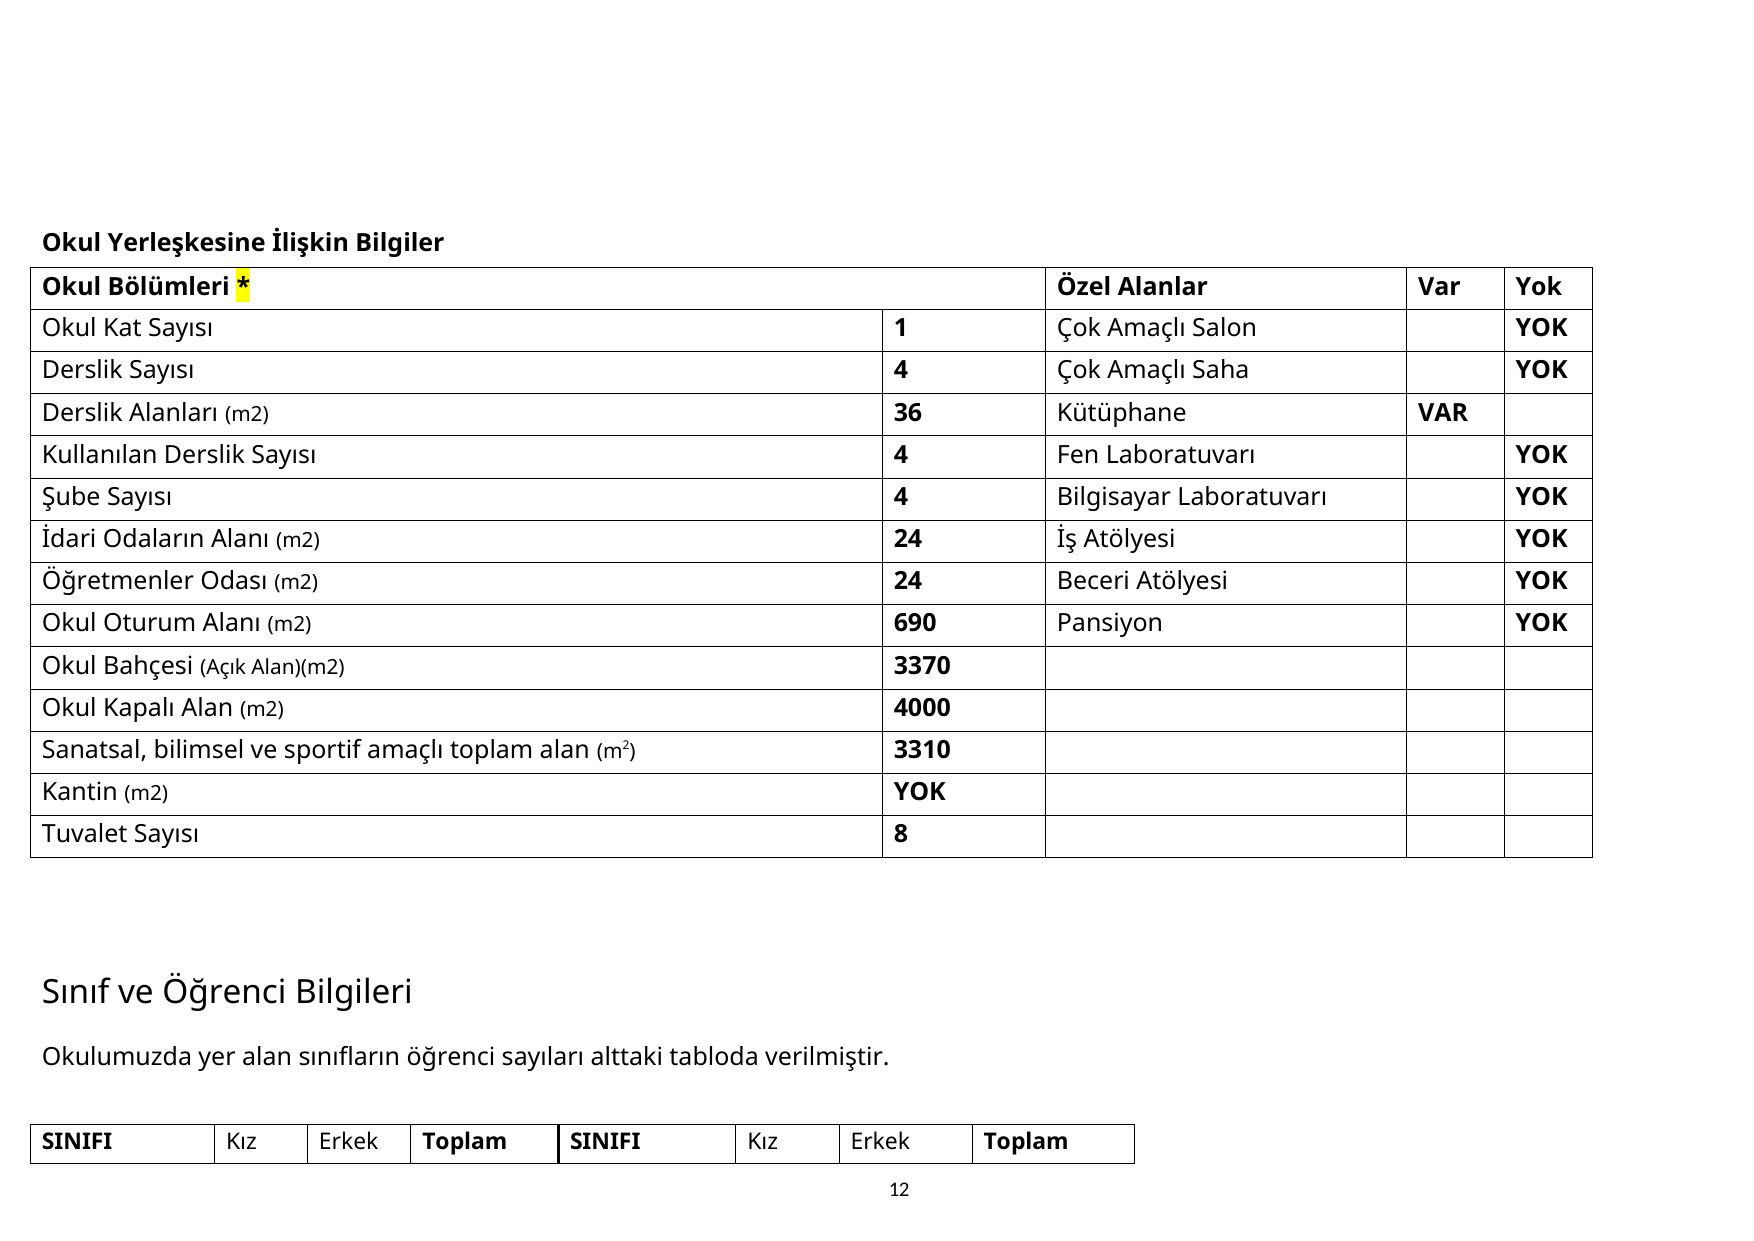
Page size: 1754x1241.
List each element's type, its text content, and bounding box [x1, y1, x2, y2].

table_cell Derslik Alanları (m2) [31, 394, 882, 435]
table_cell Şube Sayısı [31, 479, 882, 520]
table_cell Bilgisayar Laboratuvarı [1046, 479, 1406, 520]
table_cell [1407, 563, 1504, 604]
table_cell Okul Oturum Alanı (m2) [31, 605, 882, 646]
table_header Toplam [973, 1125, 1134, 1162]
table_cell [1407, 774, 1504, 815]
table_cell Kantin (m2) [31, 774, 882, 815]
table_cell YOK [1505, 352, 1592, 393]
table_cell YOK [1505, 436, 1592, 477]
table_cell [1407, 690, 1504, 731]
table_cell [1046, 732, 1406, 773]
table_cell 1 [883, 310, 1045, 351]
table_cell 3310 [883, 732, 1045, 773]
table_header Kız [736, 1125, 839, 1162]
table_cell Kütüphane [1046, 394, 1406, 435]
table_cell 8 [883, 816, 1045, 857]
table_cell [1505, 690, 1592, 731]
table_cell [1407, 816, 1504, 857]
table_cell 4 [883, 479, 1045, 520]
table_cell [1407, 479, 1504, 520]
table_cell [1407, 310, 1504, 351]
table_cell Kullanılan Derslik Sayısı [31, 436, 882, 477]
table_cell [1407, 647, 1504, 688]
text Sınıf ve Öğrenci Bilgileri [42, 968, 1704, 1014]
table_cell 4 [883, 352, 1045, 393]
table_cell [1407, 352, 1504, 393]
table_cell YOK [1505, 310, 1592, 351]
text Okul Yerleşkesine İlişkin Bilgiler [42, 224, 1704, 259]
table_header Erkek [308, 1125, 410, 1162]
table_cell 36 [883, 394, 1045, 435]
table_cell [1505, 394, 1592, 435]
table_cell Öğretmenler Odası (m2) [31, 563, 882, 604]
table_cell Okul Bahçesi (Açık Alan)(m2) [31, 647, 882, 688]
table_cell 24 [883, 563, 1045, 604]
table_cell Çok Amaçlı Salon [1046, 310, 1406, 351]
table_cell YOK [1505, 521, 1592, 562]
table_cell Okul Kat Sayısı [31, 310, 882, 351]
table_cell Pansiyon [1046, 605, 1406, 646]
table_cell YOK [883, 774, 1045, 815]
table_cell [1046, 774, 1406, 815]
table_header Özel Alanlar [1046, 268, 1406, 309]
table_cell Tuvalet Sayısı [31, 816, 882, 857]
table_cell Çok Amaçlı Saha [1046, 352, 1406, 393]
table_cell [1407, 436, 1504, 477]
table_cell VAR [1407, 394, 1504, 435]
table_cell [1046, 816, 1406, 857]
table_cell [1505, 647, 1592, 688]
table_cell 3370 [883, 647, 1045, 688]
table_header Kız [215, 1125, 307, 1162]
table_cell [1046, 690, 1406, 731]
table_header Yok [1505, 268, 1592, 309]
text Okulumuzda yer alan sınıfların öğrenci sayıları alttaki tabloda verilmiştir. [42, 1039, 1704, 1073]
table_header Toplam [411, 1125, 557, 1162]
table_header Erkek [840, 1125, 972, 1162]
table_cell İş Atölyesi [1046, 521, 1406, 562]
table_cell [1505, 774, 1592, 815]
table_header SINIFI [560, 1125, 735, 1162]
table_cell YOK [1505, 605, 1592, 646]
table_cell 24 [883, 521, 1045, 562]
table_cell [1407, 732, 1504, 773]
table_cell 690 [883, 605, 1045, 646]
table_header SINIFI [31, 1125, 214, 1162]
table_cell [1407, 605, 1504, 646]
table_cell Beceri Atölyesi [1046, 563, 1406, 604]
table_cell YOK [1505, 563, 1592, 604]
table_header Var [1407, 268, 1504, 309]
table_cell [1046, 647, 1406, 688]
table_cell Derslik Sayısı [31, 352, 882, 393]
table_cell 4 [883, 436, 1045, 477]
table_header Okul Bölümleri * [31, 268, 1045, 309]
table_cell Fen Laboratuvarı [1046, 436, 1406, 477]
table_cell [1505, 816, 1592, 857]
table_cell [1407, 521, 1504, 562]
table_cell [1505, 732, 1592, 773]
table_cell YOK [1505, 479, 1592, 520]
table_cell 4000 [883, 690, 1045, 731]
table_cell Sanatsal, bilimsel ve sportif amaçlı toplam alan (m2) [31, 732, 882, 773]
table_cell Okul Kapalı Alan (m2) [31, 690, 882, 731]
table_cell İdari Odaların Alanı (m2) [31, 521, 882, 562]
